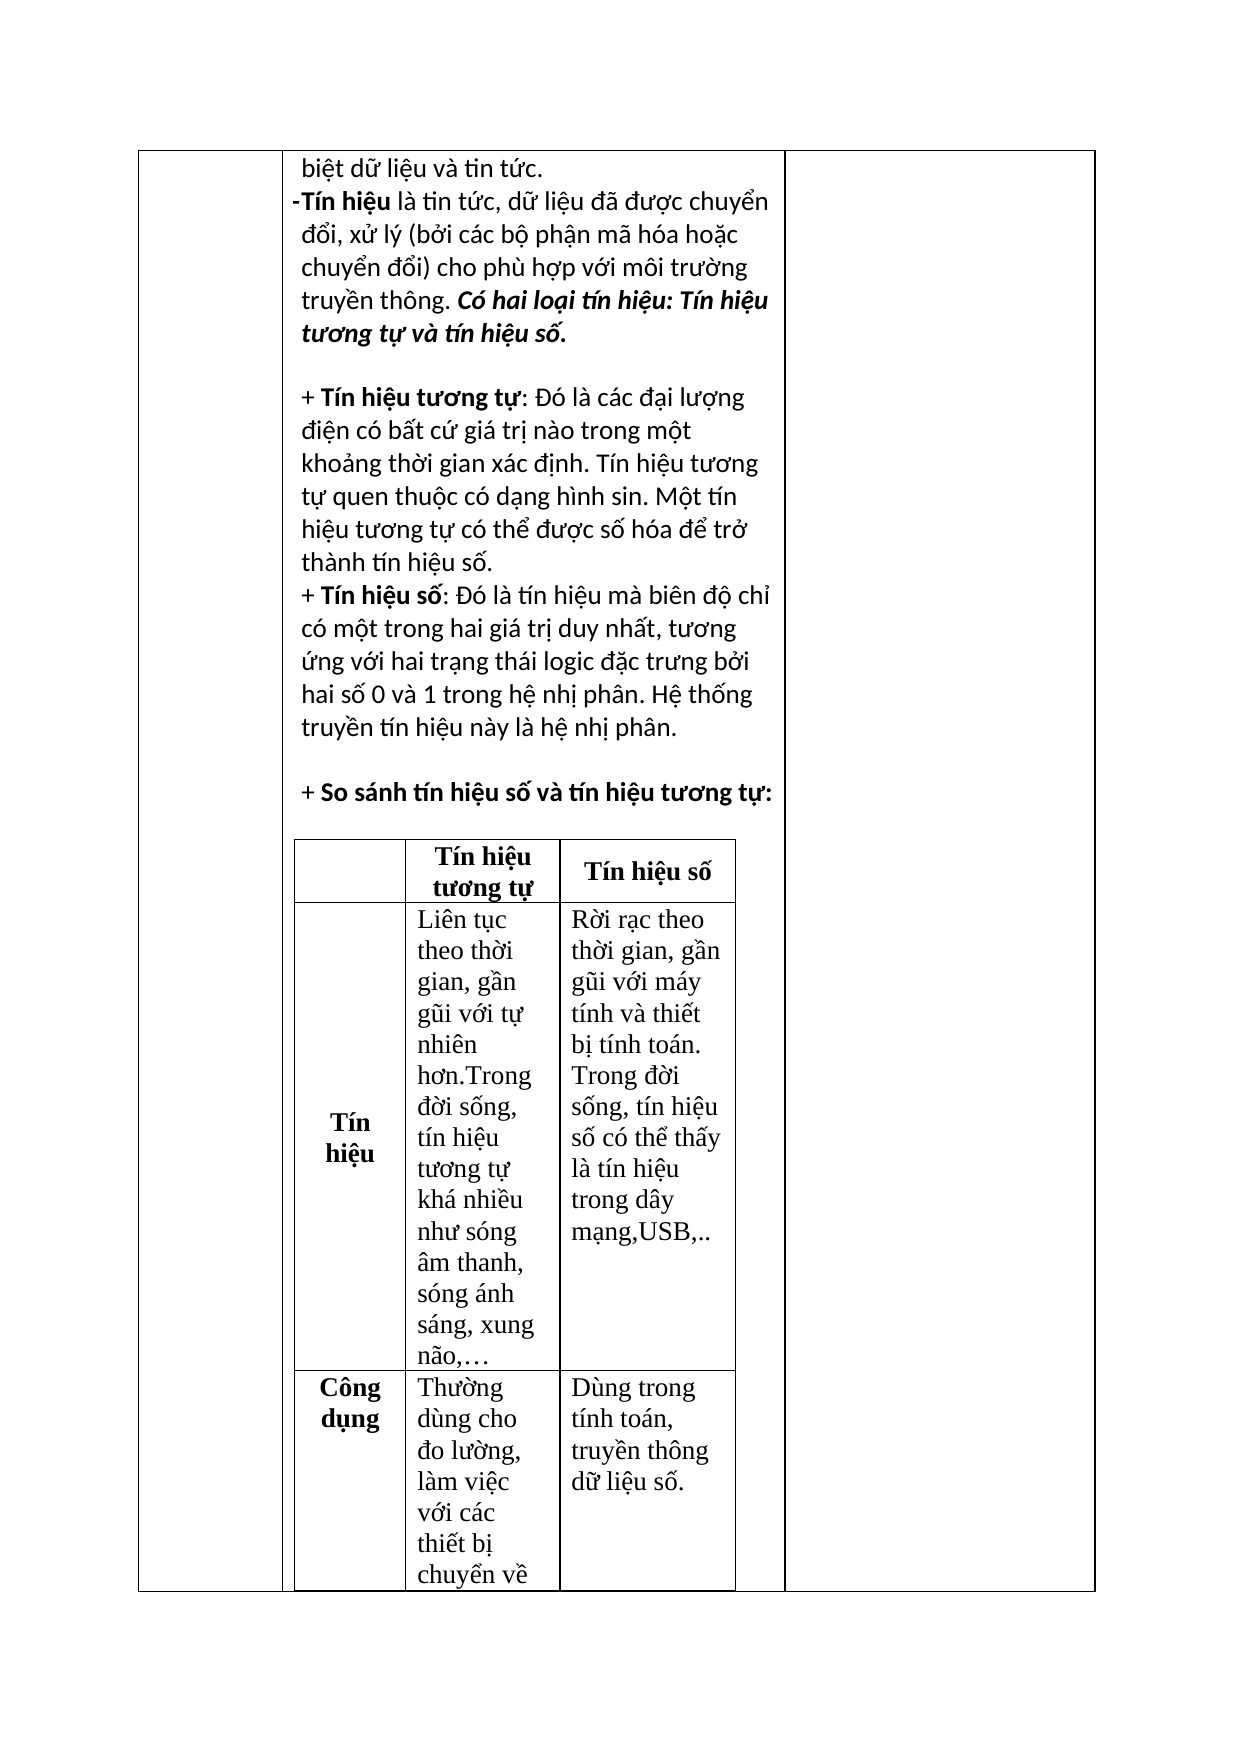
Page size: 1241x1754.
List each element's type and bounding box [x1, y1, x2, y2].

table_cell [139, 151, 282, 1591]
table_cell [786, 151, 1094, 1591]
table_cell [283, 151, 784, 1591]
